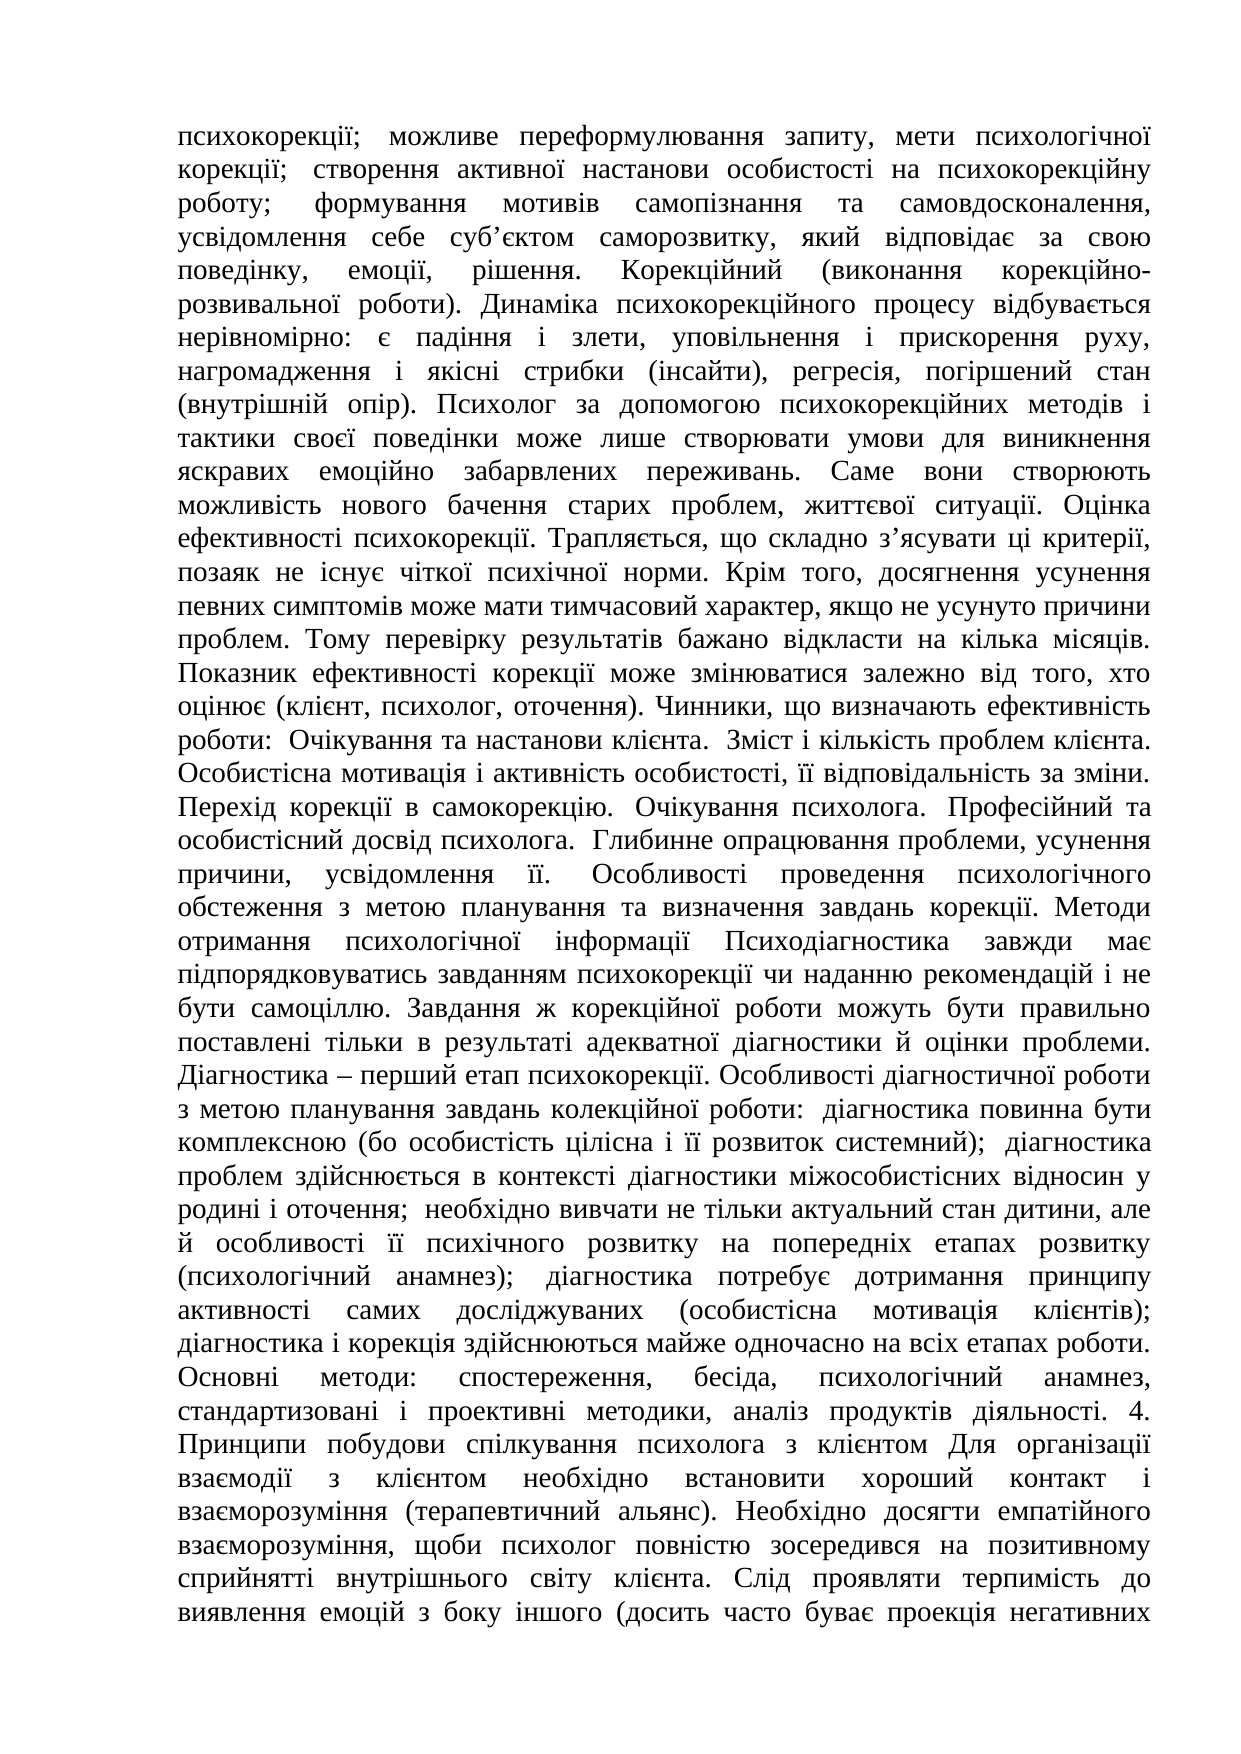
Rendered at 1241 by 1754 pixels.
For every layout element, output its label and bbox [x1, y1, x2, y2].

text [177, 118, 1152, 1627]
